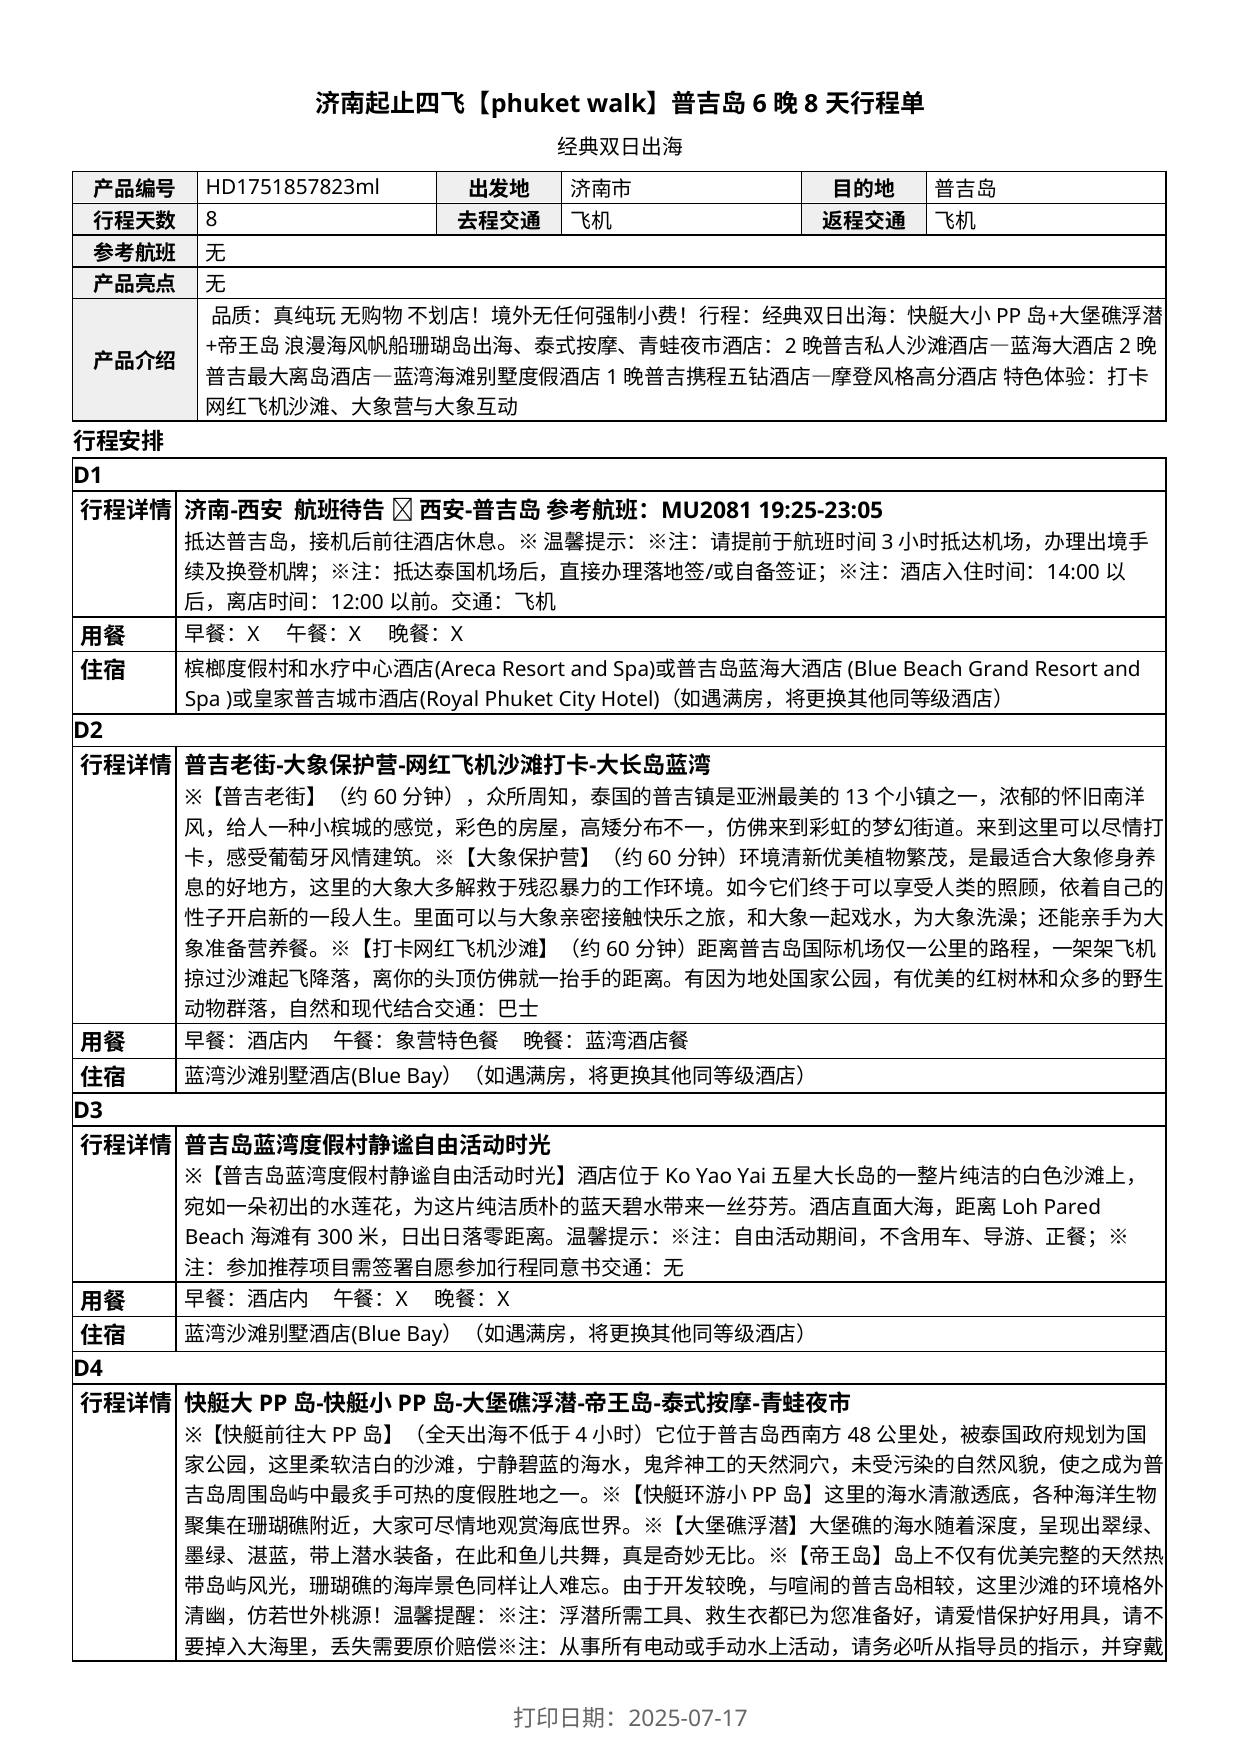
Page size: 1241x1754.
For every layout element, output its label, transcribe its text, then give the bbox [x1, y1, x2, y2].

table_cell 用餐 [73, 1283, 175, 1316]
table_cell 普吉老街-大象保护营-网红飞机沙滩打卡-大长岛蓝湾 ※【普吉老街】（约 60 分钟），众所周知，泰国的普吉镇是亚洲最美的 13 个小镇之一，浓郁的怀旧南洋风，给人一种小 [177, 747, 1165, 1023]
table_cell 行程天数 [73, 204, 197, 234]
table_cell 返程交通 [802, 204, 926, 234]
table_header 产品编号 [73, 172, 197, 202]
table_cell 行程详情 [73, 1385, 175, 1660]
table_header D1 [73, 459, 1165, 490]
table_cell 济南-西安 航班待告  西安-普吉岛 参考航班：MU2081 19:25-23:05 抵达普吉岛，接机后前往酒店休息。 [177, 492, 1165, 616]
table_header 济南市 [562, 172, 801, 202]
table_header 目的地 [802, 172, 926, 202]
table_cell 品质：真纯玩 无购物 不划店！境外无任何强制小费！ [198, 299, 1165, 420]
table_cell 普吉岛蓝湾度假村静谧自由活动时光 ※【普吉岛蓝湾度假村静谧自由活动时光】酒店位于 Ko Yao Yai 五星大长岛的一整片纯洁的白色沙滩上，宛如一朵初出的 [177, 1127, 1165, 1281]
table_cell 住宿 [73, 652, 175, 713]
table_header 普吉岛 [927, 172, 1165, 202]
table_cell 行程详情 [73, 1127, 175, 1281]
table_cell 蓝湾沙滩别墅酒店(Blue Bay）（如遇满房，将更换其他同等级酒店） [177, 1059, 1165, 1092]
table_cell 住宿 [73, 1059, 175, 1092]
table_cell 行程详情 [73, 747, 175, 1023]
table_cell D3 [73, 1094, 1165, 1125]
table_cell 飞机 [927, 204, 1165, 234]
table_header HD1751857823ml [198, 172, 436, 202]
table_cell 用餐 [73, 1024, 175, 1057]
table_cell D4 [73, 1352, 1165, 1383]
table_cell 无 [198, 236, 1165, 266]
table_cell D2 [73, 715, 1165, 746]
text 行程安排 [73, 423, 1167, 456]
table_cell 蓝湾沙滩别墅酒店(Blue Bay）（如遇满房，将更换其他同等级酒店） [177, 1317, 1165, 1351]
table_cell 行程详情 [73, 492, 175, 616]
table_cell 飞机 [562, 204, 801, 234]
table_cell 无 [198, 268, 1165, 298]
table_cell 去程交通 [437, 204, 561, 234]
table_cell 8 [198, 204, 436, 234]
table_cell 产品介绍 [73, 299, 197, 420]
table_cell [177, 1385, 1165, 1660]
table_cell 住宿 [73, 1317, 175, 1351]
table_cell 早餐：酒店内 午餐：象营特色餐 晚餐：蓝湾酒店餐 [177, 1024, 1165, 1057]
table_cell 用餐 [73, 618, 175, 651]
table_cell 产品亮点 [73, 268, 197, 298]
text 济南起止四飞【phuket walk】普吉岛 6 晚 8 天行程单 [73, 83, 1167, 119]
table_cell 早餐：X 午餐：X 晚餐：X [177, 618, 1165, 651]
table_cell 槟榔度假村和水疗中心酒店(Areca Resort and Spa)或普吉岛蓝海大酒店 (Blue Beach Grand Resort and Spa )或皇家普吉城市酒店(Royal Phuket City Hotel)（如遇满房，将更换其他同等级酒店） [177, 652, 1165, 713]
text 经典双日出海 [73, 130, 1167, 160]
table_cell 早餐：酒店内 午餐：X 晚餐：X [177, 1283, 1165, 1316]
table_cell 参考航班 [73, 236, 197, 266]
table_header 出发地 [437, 172, 561, 202]
